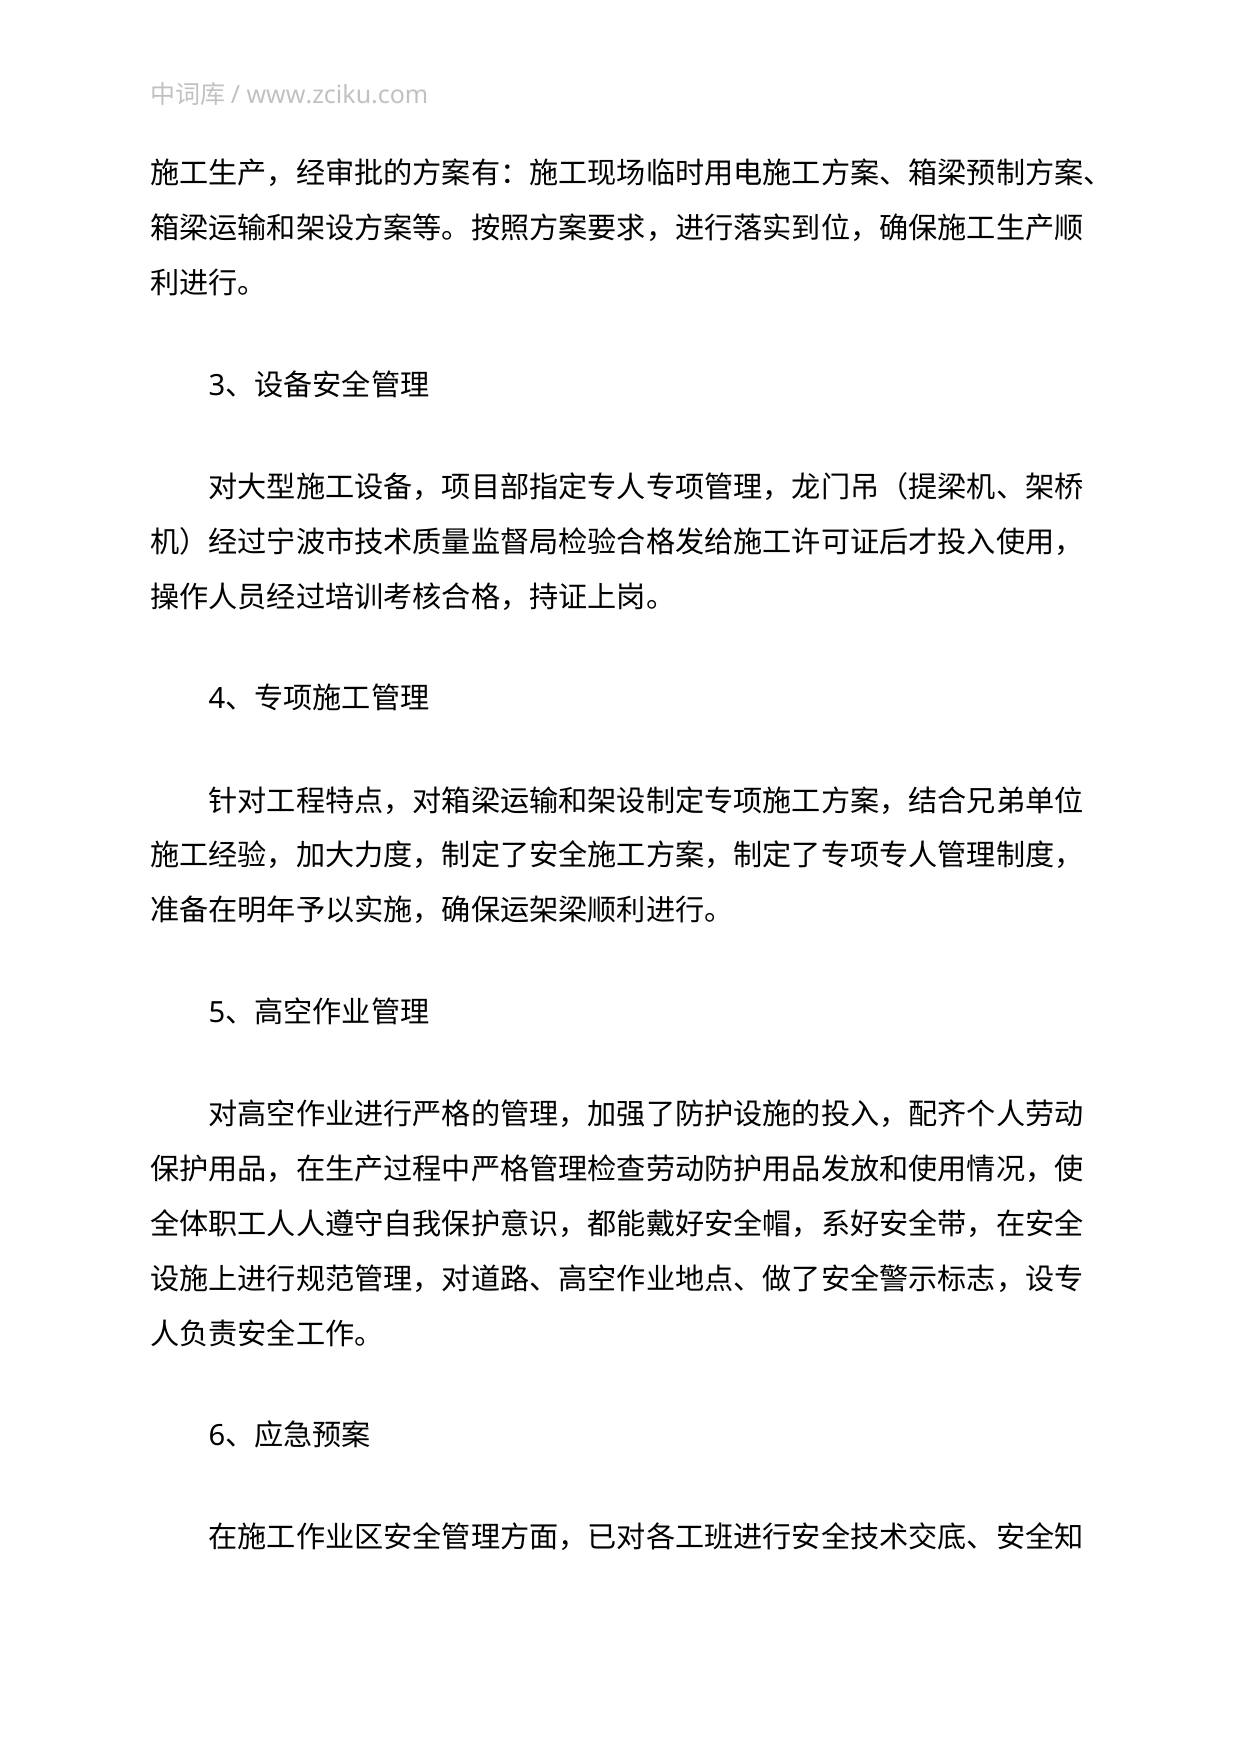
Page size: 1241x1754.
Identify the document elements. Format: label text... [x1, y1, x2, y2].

text 针对工程特点，对箱梁运输和架设制定专项施工方案，结合兄弟单位施工经验，加大力度，制定了安全施工方案，制定了专项专人管理制度，准备在明年予以实施，确保运架梁顺利进行。 [150, 777, 1090, 929]
text 3、设备安全管理 [150, 362, 1090, 404]
text 对高空作业进行严格的管理，加强了防护设施的投入，配齐个人劳动保护用品，在生产过程中严格管理检查劳动防护用品发放和使用情况，使全体职工人人遵守自我保护意识，都能戴好安全帽，系好安全带，在安全设施上进行规范管理，对道路、高空作业地点、做了安全警示标志，设专人负责安全工作。 [150, 1091, 1090, 1352]
text 对大型施工设备，项目部指定专人专项管理，龙门吊（提梁机、架桥机）经过宁波市技术质量监督局检验合格发给施工许可证后才投入使用，操作人员经过培训考核合格，持证上岗。 [150, 463, 1090, 616]
text 4、专项施工管理 [150, 675, 1090, 717]
text 5、高空作业管理 [150, 989, 1090, 1031]
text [150, 1514, 1090, 1556]
text 6、应急预案 [150, 1412, 1090, 1454]
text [150, 150, 1090, 302]
